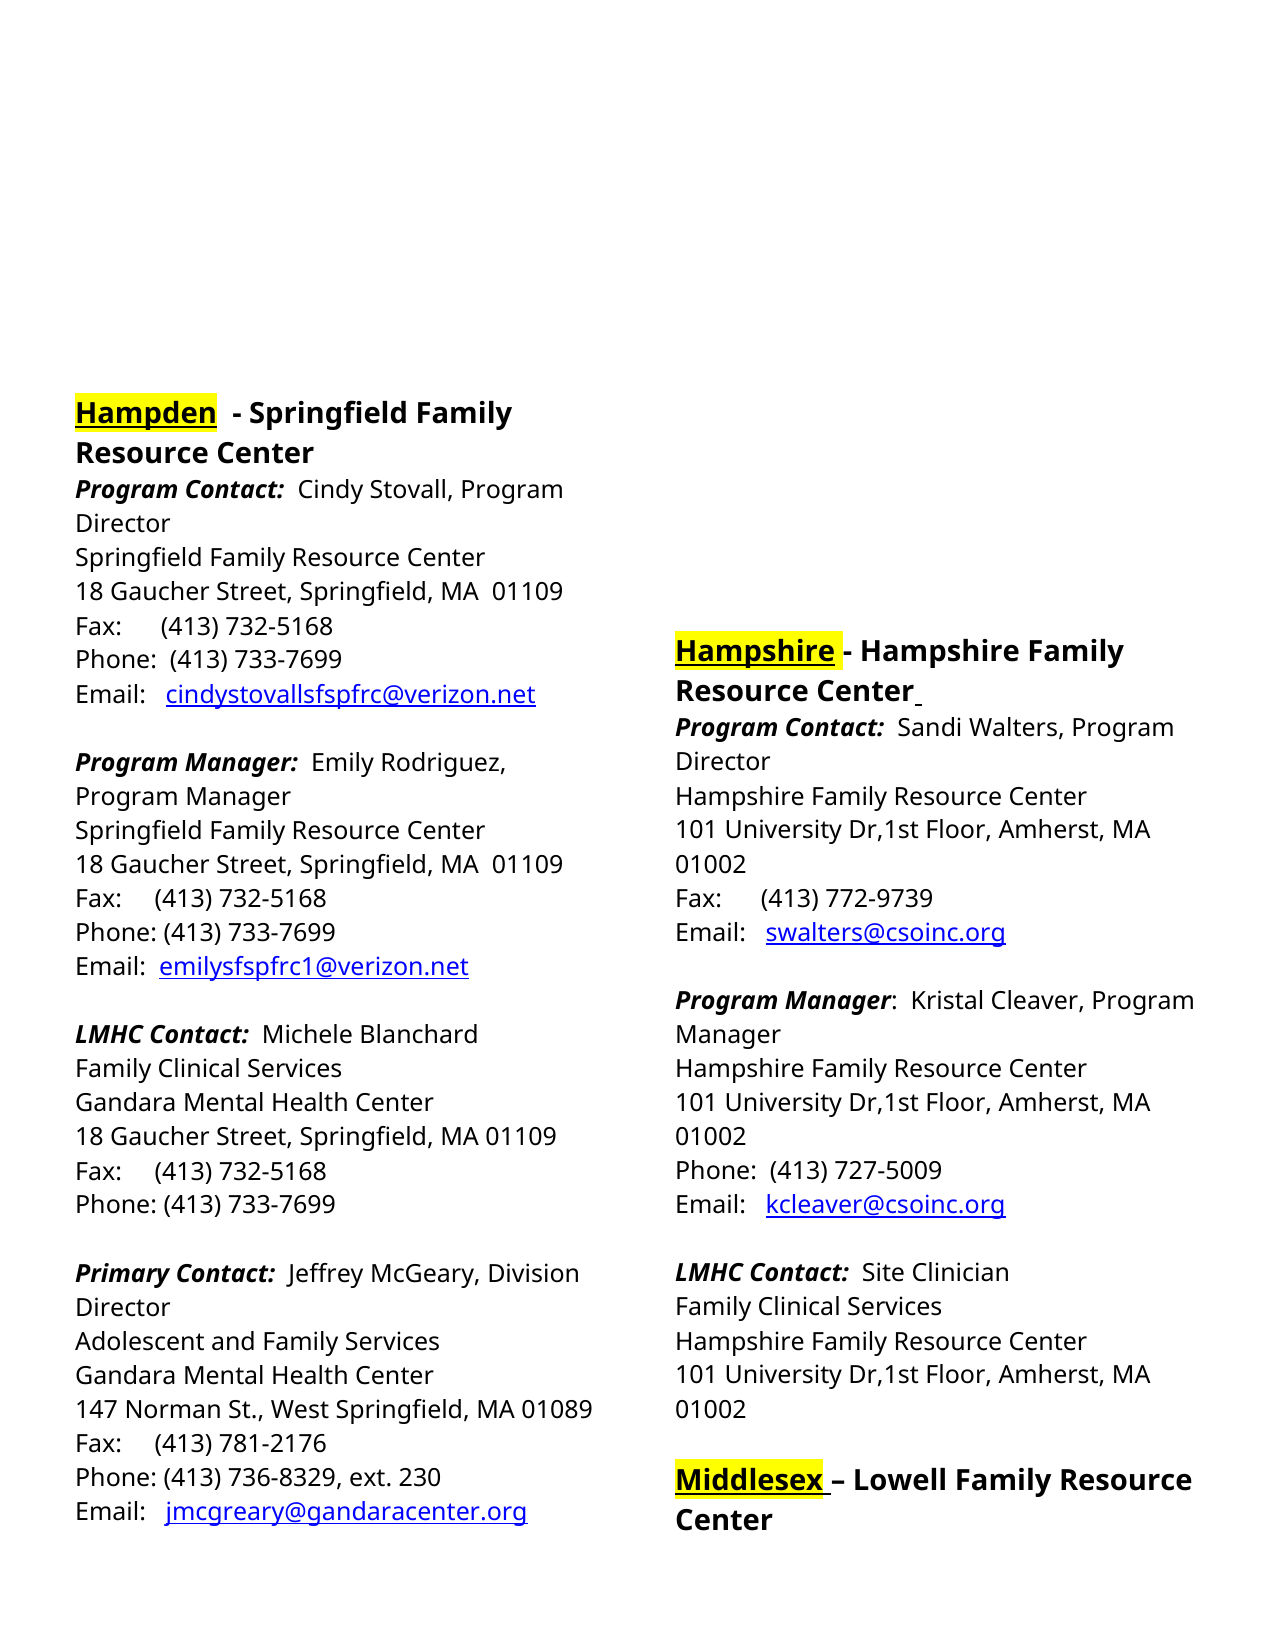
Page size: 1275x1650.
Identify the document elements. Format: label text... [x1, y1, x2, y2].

text Email: jmcgreary@gandaracenter.org [75, 1494, 600, 1528]
text Family Clinical Services [675, 1289, 1200, 1323]
text Phone: (413) 733-7699 [75, 915, 600, 949]
text 101 University Dr,1st Floor, Amherst, MA 01002 [675, 812, 1200, 880]
text 101 University Dr,1st Floor, Amherst, MA 01002 [675, 1085, 1200, 1153]
text 18 Gaucher Street, Springfield, MA 01109 [75, 574, 600, 608]
text Hampshire Family Resource Center [675, 1051, 1200, 1085]
text Gandara Mental Health Center [75, 1085, 600, 1119]
text Primary Contact: Jeffrey McGeary, Division Director [75, 1255, 600, 1323]
text Fax: (413) 772-9739 [675, 880, 1200, 914]
text Fax: (413) 732-5168 [75, 1153, 600, 1187]
text Program Contact: Sandi Walters, Program Director [675, 710, 1200, 778]
text 147 Norman St., West Springfield, MA 01089 [75, 1392, 600, 1426]
text Hampshire - Hampshire Family Resource Center [675, 631, 1200, 710]
text LMHC Contact: Site Clinician [675, 1255, 1200, 1289]
text Middlesex – Lowell Family Resource Center [675, 1459, 1200, 1539]
text Hampden - Springfield Family Resource Center [75, 392, 600, 472]
text Phone: (413) 733-7699 [75, 642, 600, 676]
text Fax: (413) 781-2176 [75, 1426, 600, 1460]
text Hampshire Family Resource Center [675, 1323, 1200, 1357]
text Email: kcleaver@csoinc.org [675, 1187, 1200, 1221]
text Phone: (413) 736-8329, ext. 230 [75, 1460, 600, 1494]
text Program Contact: Cindy Stovall, Program Director [75, 472, 600, 540]
text Family Clinical Services [75, 1051, 600, 1085]
text Springfield Family Resource Center [75, 812, 600, 847]
text LMHC Contact: Michele Blanchard [75, 1017, 600, 1051]
text Program Manager: Kristal Cleaver, Program Manager [675, 982, 1200, 1051]
text Phone: (413) 727-5009 [675, 1153, 1200, 1187]
text Gandara Mental Health Center [75, 1357, 600, 1392]
text 18 Gaucher Street, Springfield, MA 01109 [75, 847, 600, 881]
text 18 Gaucher Street, Springfield, MA 01109 [75, 1119, 600, 1153]
text 101 University Dr,1st Floor, Amherst, MA 01002 [675, 1357, 1200, 1425]
text Adolescent and Family Services [75, 1323, 600, 1357]
text Email: swalters@csoinc.org [675, 914, 1200, 948]
text Fax: (413) 732-5168 [75, 608, 600, 642]
text Springfield Family Resource Center [75, 540, 600, 574]
text Program Manager: Emily Rodriguez, Program Manager [75, 744, 600, 812]
text Hampshire Family Resource Center [675, 778, 1200, 812]
text Phone: (413) 733-7699 [75, 1187, 600, 1221]
text Fax: (413) 732-5168 [75, 881, 600, 915]
text Email: cindystovallsfspfrc@verizon.net [75, 676, 600, 710]
text Email: emilysfspfrc1@verizon.net [75, 949, 600, 983]
